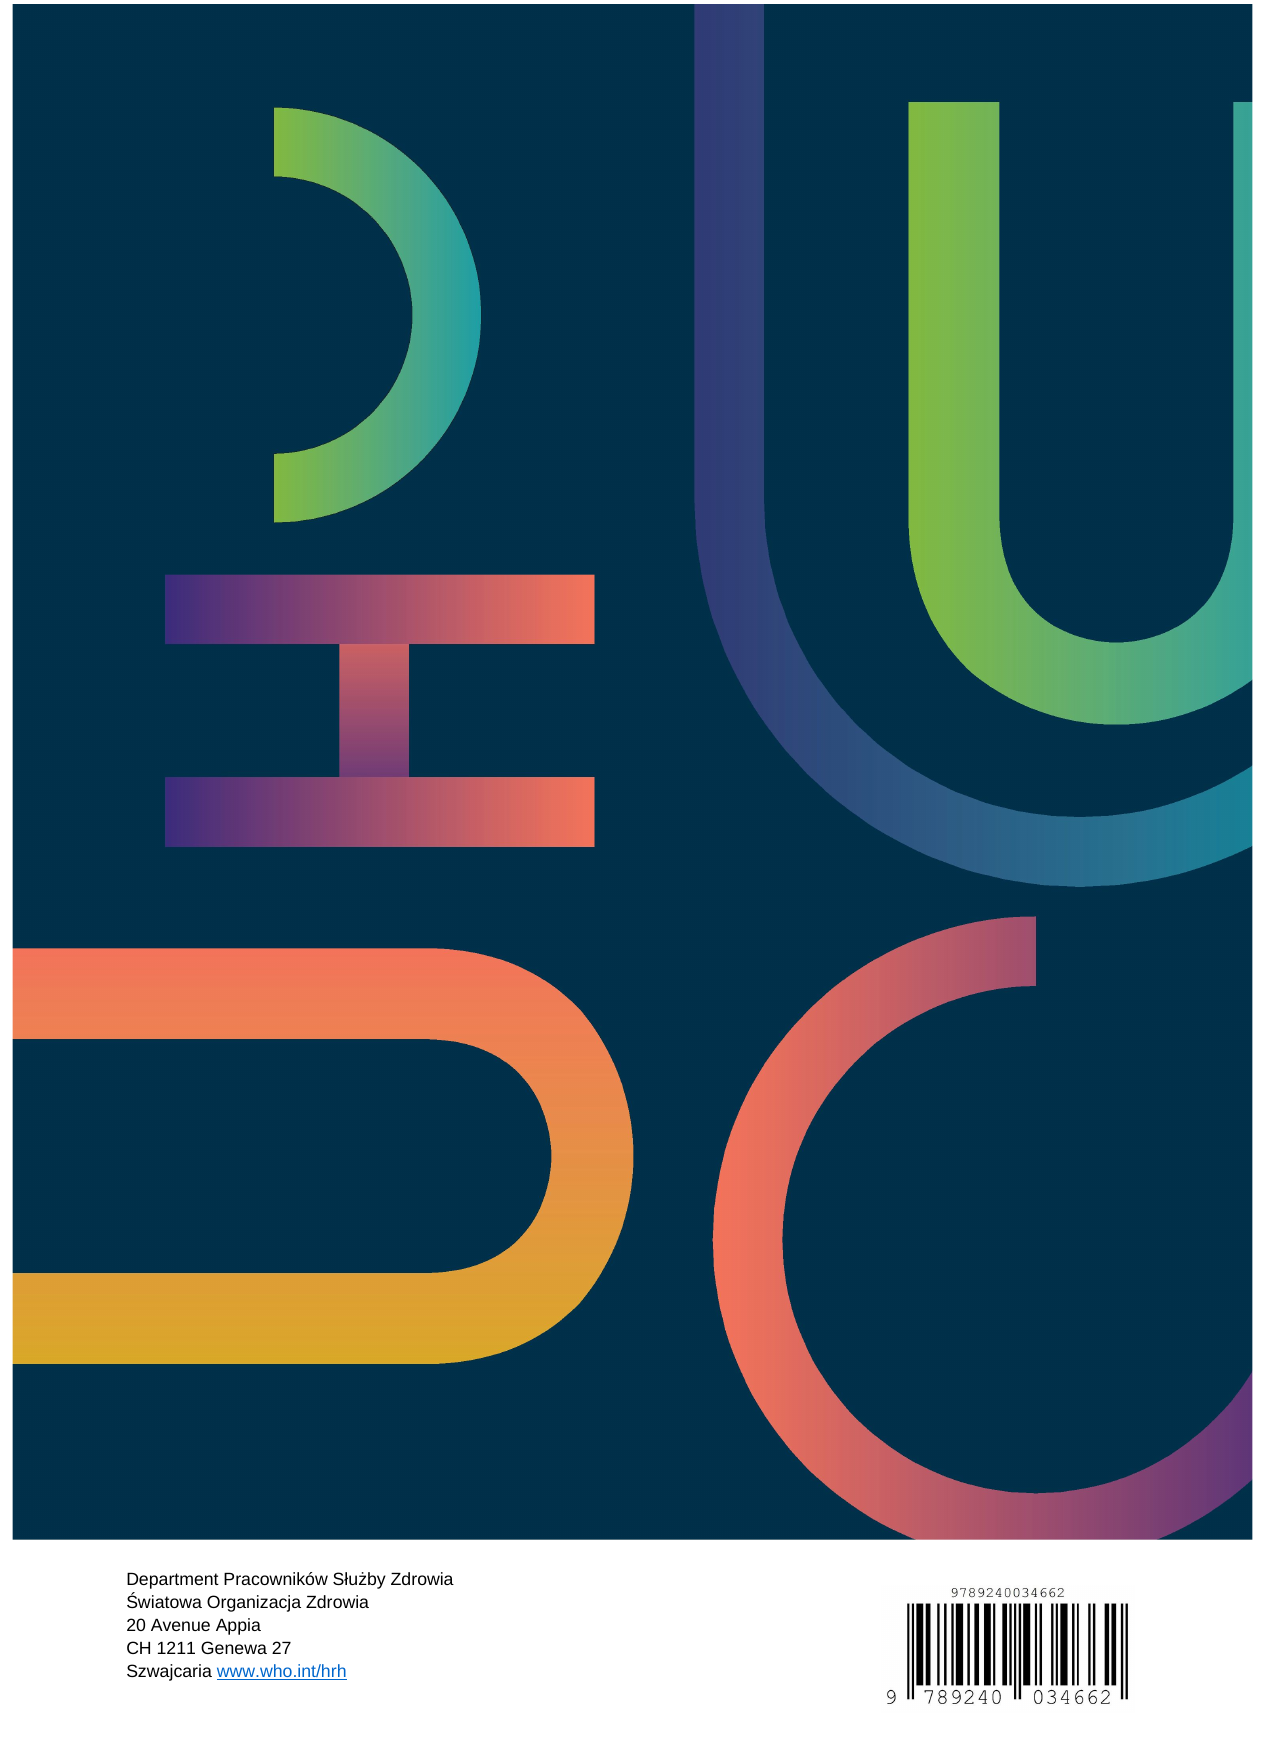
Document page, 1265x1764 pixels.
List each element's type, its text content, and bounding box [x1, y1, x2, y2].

picture [880, 1585, 1135, 1713]
picture [12, 4, 1253, 1540]
text Światowa Organizacja Zdrowia [126, 1592, 512, 1612]
text 20 Avenue Appia [126, 1615, 512, 1635]
text Szwajcaria www.who.int/hrh [126, 1661, 512, 1681]
text CH 1211 Genewa 27 [126, 1638, 512, 1658]
text Department Pracowników Służby Zdrowia [126, 1569, 512, 1589]
